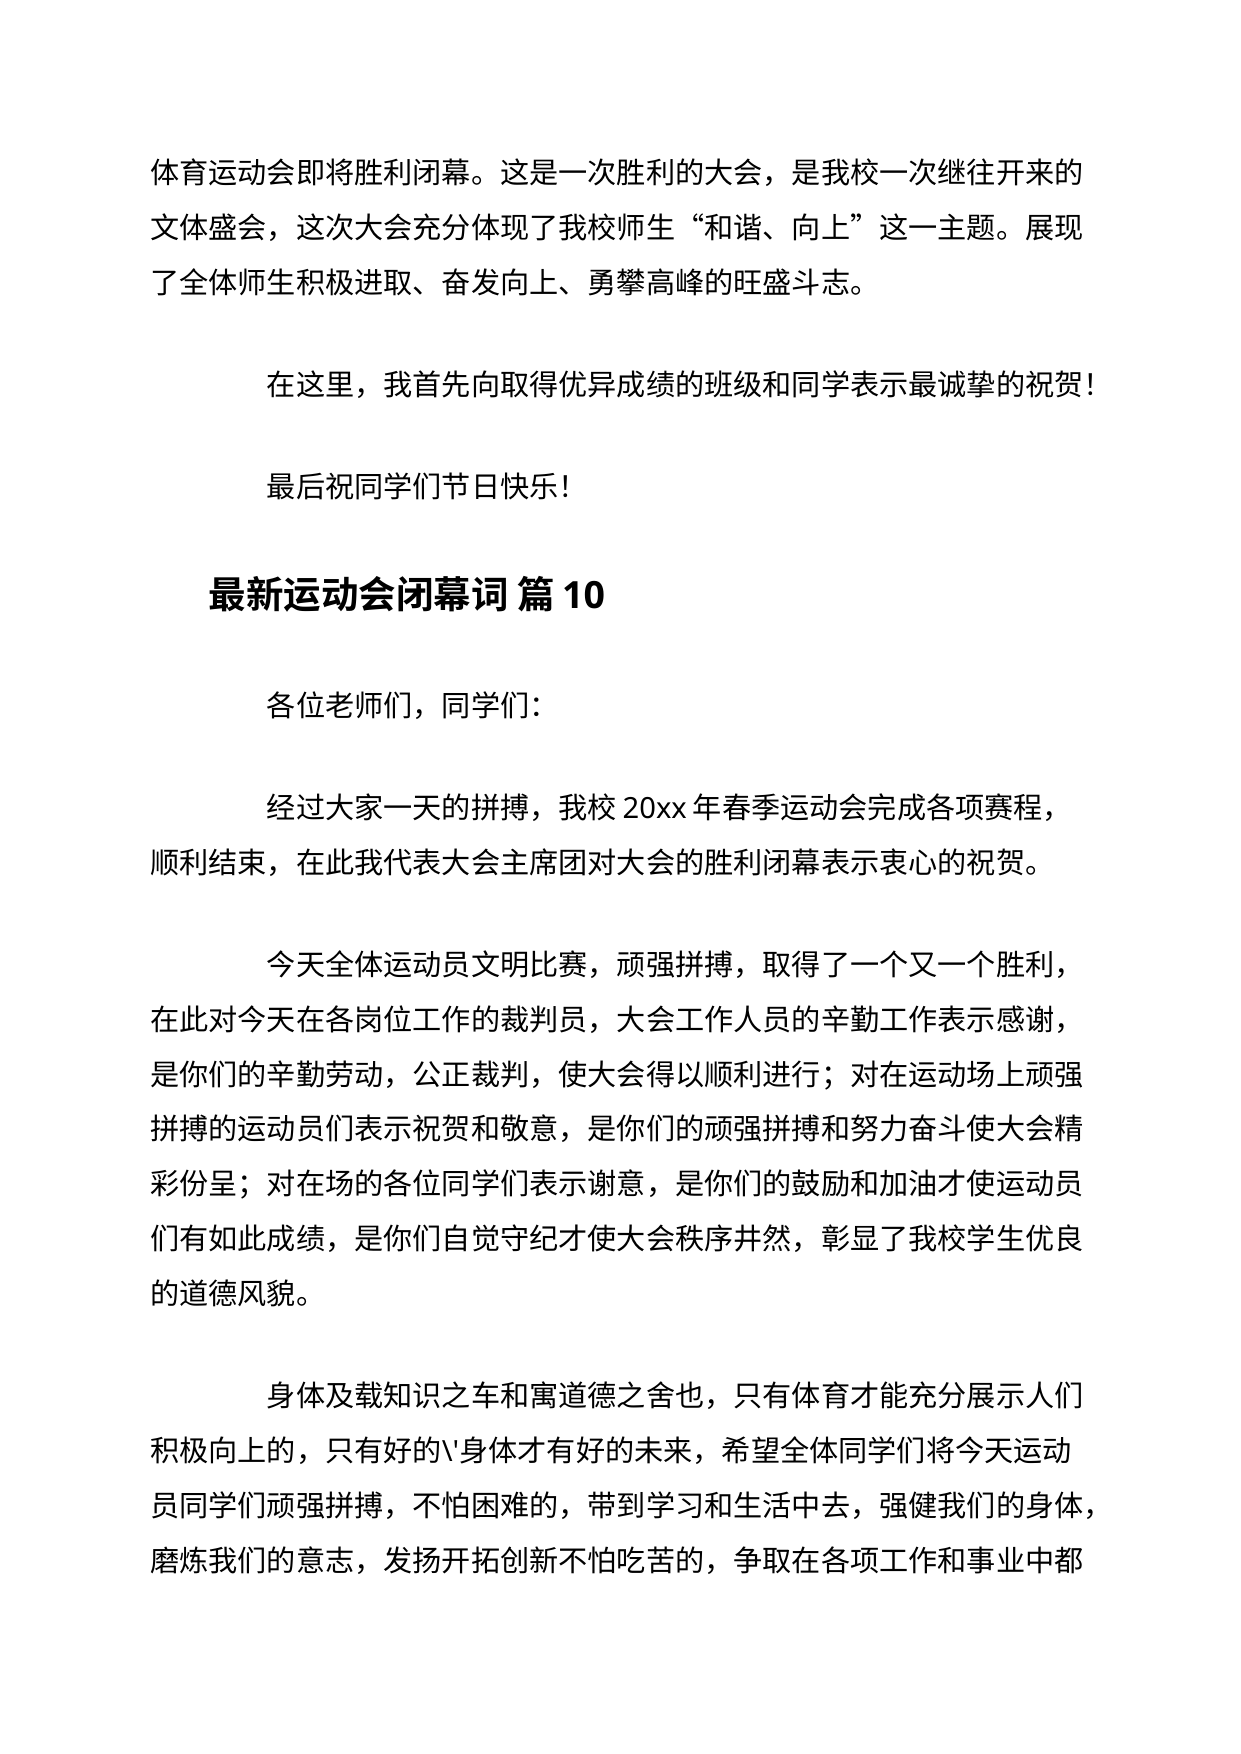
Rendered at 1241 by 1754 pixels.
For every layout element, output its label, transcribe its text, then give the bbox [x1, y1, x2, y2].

text 最新运动会闭幕词 篇10 [150, 565, 1090, 619]
text 各位老师们，同学们： [150, 683, 1090, 725]
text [150, 150, 1090, 302]
text 最后祝同学们节日快乐！ [150, 463, 1090, 506]
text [150, 1372, 1090, 1579]
text 今天全体运动员文明比赛，顽强拼搏，取得了一个又一个胜利，在此对今天在各岗位工作的裁判员，大会工作人员的辛勤工作表示感谢，是你们的辛勤劳动，公正裁判，使大会得以顺利进行；对在运动场上顽强拼搏的运动员们表示祝贺和敬意，是你们的顽强拼搏和努力奋斗使大会精彩份呈；对在场的各位同学们表示谢意，是你们的鼓励和加油才使运动员们有如此成绩，是你们自觉守纪才使大会秩序井然，彰显了我校学生优良的道德风貌。 [150, 941, 1090, 1313]
text 在这里，我首先向取得优异成绩的班级和同学表示最诚挚的祝贺！ [150, 362, 1090, 404]
text 经过大家一天的拼搏，我校20xx年春季运动会完成各项赛程，顺利结束，在此我代表大会主席团对大会的胜利闭幕表示衷心的祝贺。 [150, 784, 1090, 882]
